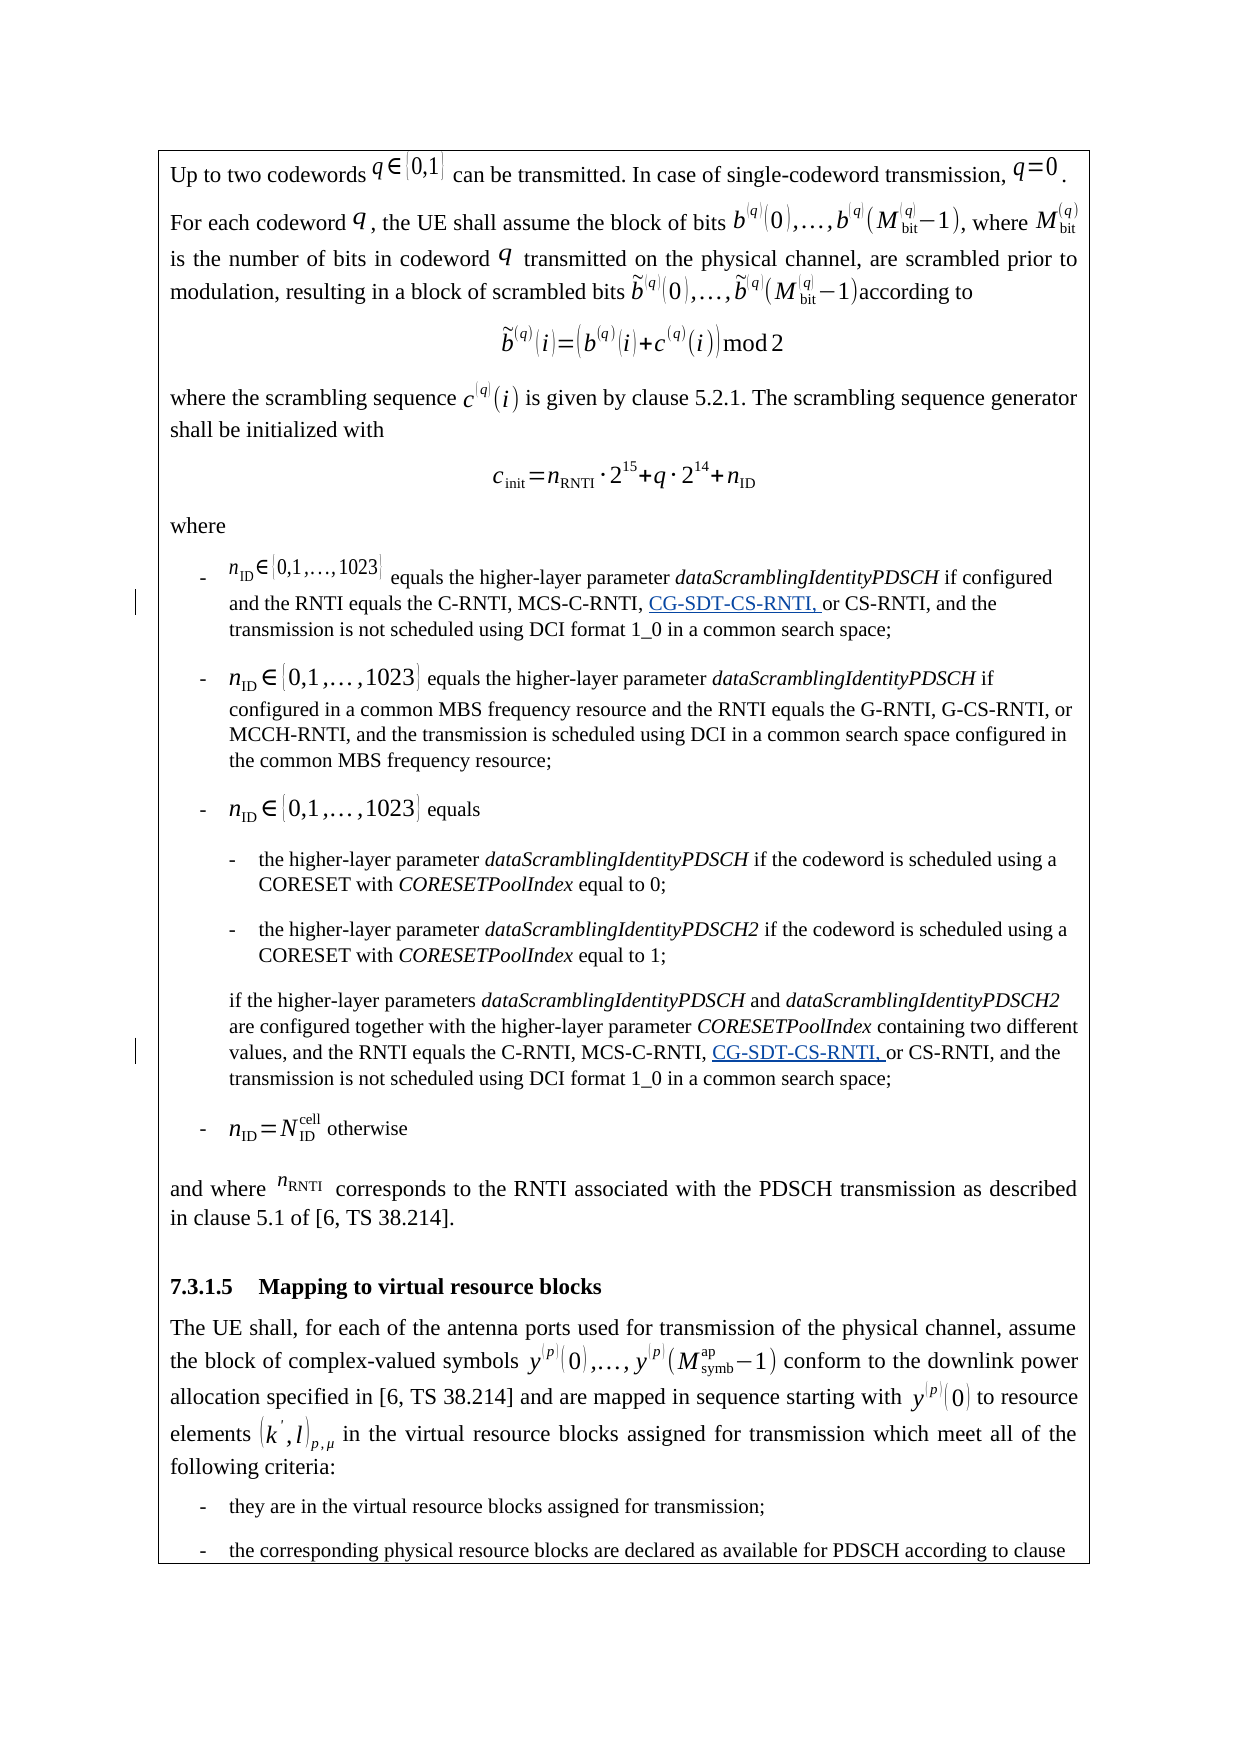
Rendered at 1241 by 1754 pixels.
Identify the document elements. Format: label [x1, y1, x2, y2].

table_header [159, 151, 1089, 1562]
